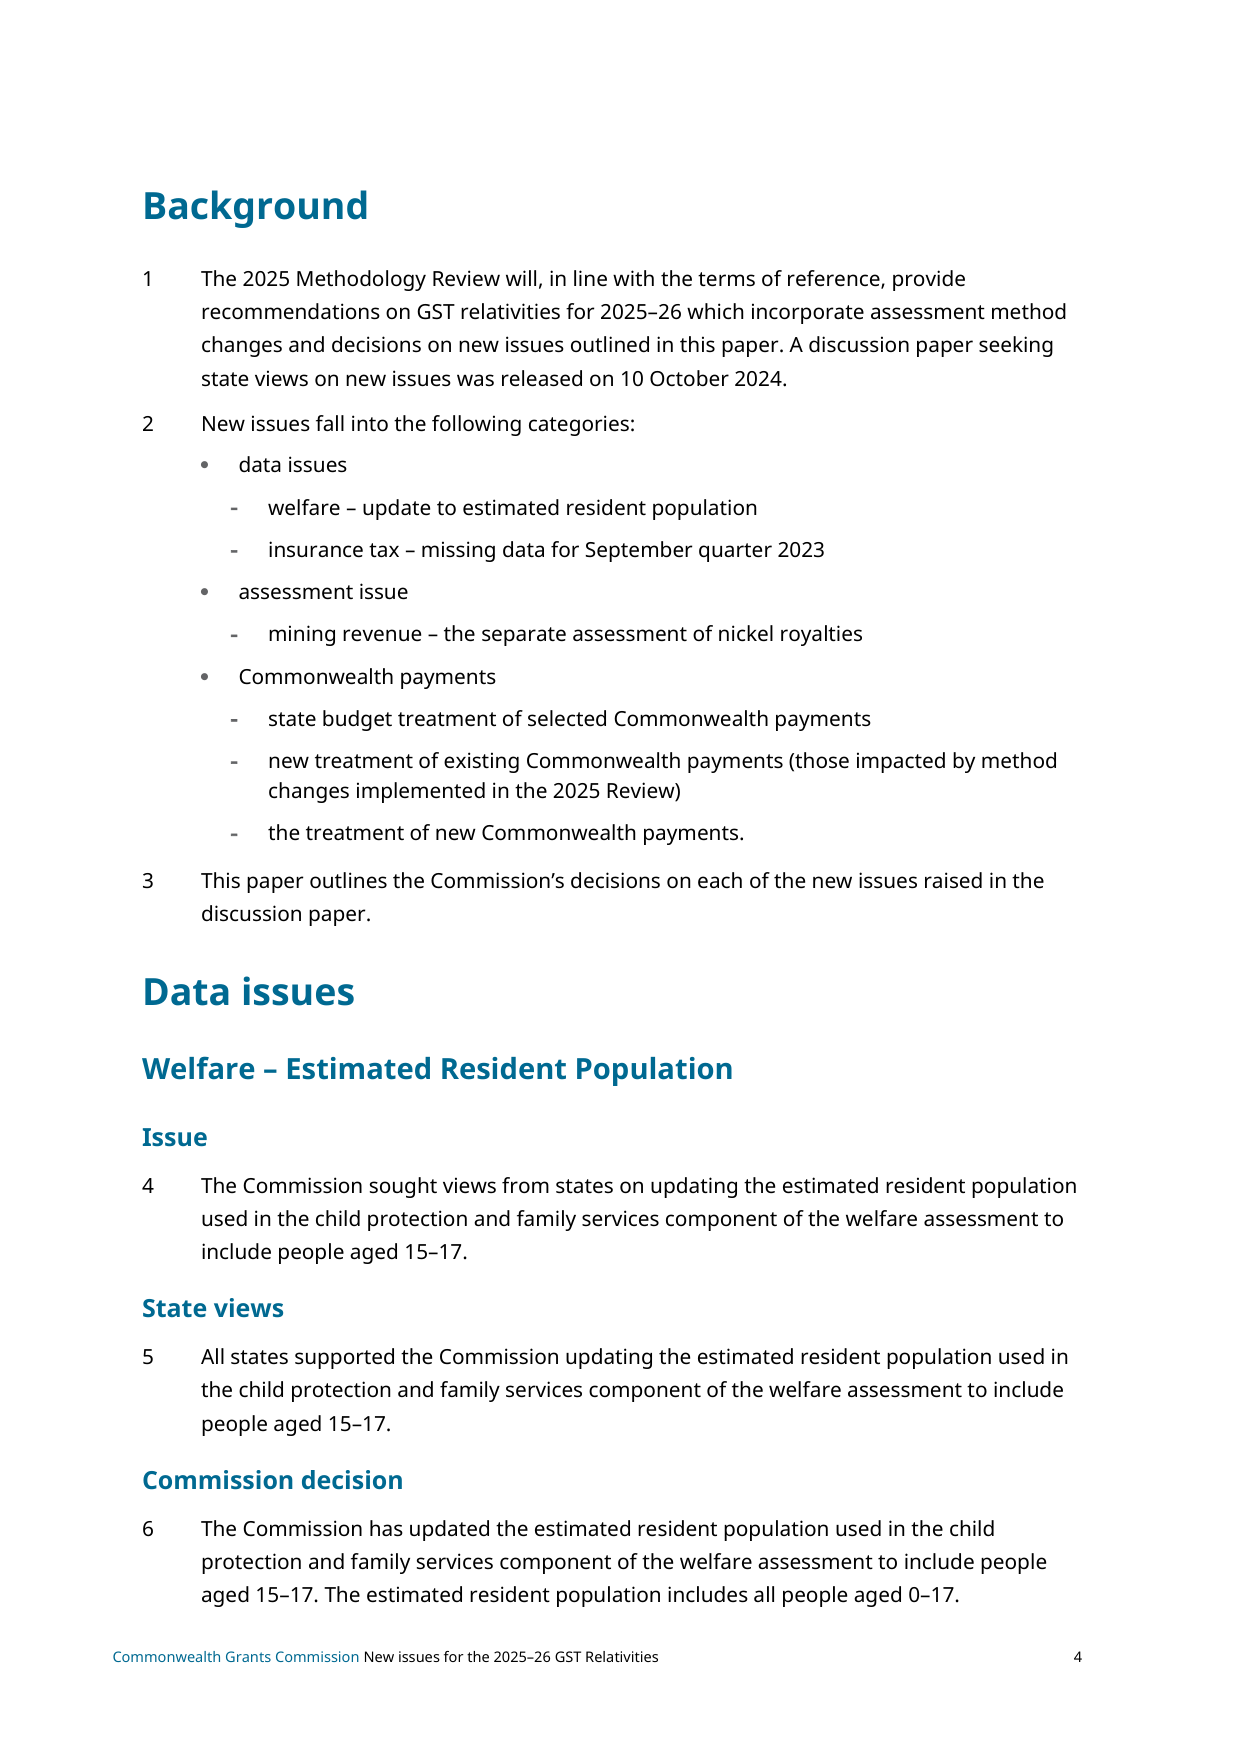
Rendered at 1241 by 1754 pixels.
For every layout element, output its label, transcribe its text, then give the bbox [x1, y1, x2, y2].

text new treatment of existing Commonwealth payments (those impacted by method changes implemented in the 2025 Review) [230, 746, 1098, 805]
text This paper outlines the Commission’s decisions on each of the new issues raised in the discussion paper. [142, 861, 1098, 927]
picture [242, 1654, 248, 1662]
subtitle Welfare – Estimated Resident Population [142, 1049, 1098, 1088]
subtitle Data issues [142, 965, 1098, 1016]
subtitle Commission decision [142, 1462, 1098, 1496]
text The 2025 Methodology Review will, in line with the terms of reference, provide recommendations on GST relativities for 2025–26 which incorporate assessment method changes and decisions on new issues outlined in this paper. A discussion paper seeking state views on new issues was released on 10 October 2024. [142, 259, 1098, 392]
subtitle Issue [142, 1119, 1098, 1153]
picture [259, 1652, 264, 1661]
text New issues fall into the following categories: [142, 404, 1098, 438]
text welfare – update to estimated resident population [230, 493, 1098, 521]
picture [134, 1654, 142, 1662]
text Commonwealth payments [201, 662, 1098, 690]
text All states supported the Commission updating the estimated resident population used in the child protection and family services component of the welfare assessment to include people aged 15–17. [142, 1337, 1098, 1437]
text insurance tax – missing data for September quarter 2023 [230, 535, 1098, 563]
subtitle Background [142, 179, 1098, 230]
text mining revenue – the separate assessment of nickel royalties [230, 619, 1098, 648]
text assessment issue [201, 577, 1098, 606]
subtitle State views [142, 1291, 1098, 1325]
text state budget treatment of selected Commonwealth payments [230, 704, 1098, 733]
text The Commission sought views from states on updating the estimated resident population used in the child protection and family services component of the welfare assessment to include people aged 15–17. [142, 1166, 1098, 1266]
text The Commission has updated the estimated resident population used in the child protection and family services component of the welfare assessment to include people aged 15–17. The estimated resident population includes all people aged 0–17. [142, 1509, 1098, 1609]
picture [207, 1652, 212, 1661]
text data issues [201, 450, 1098, 479]
text the treatment of new Commonwealth payments. [230, 818, 1098, 847]
